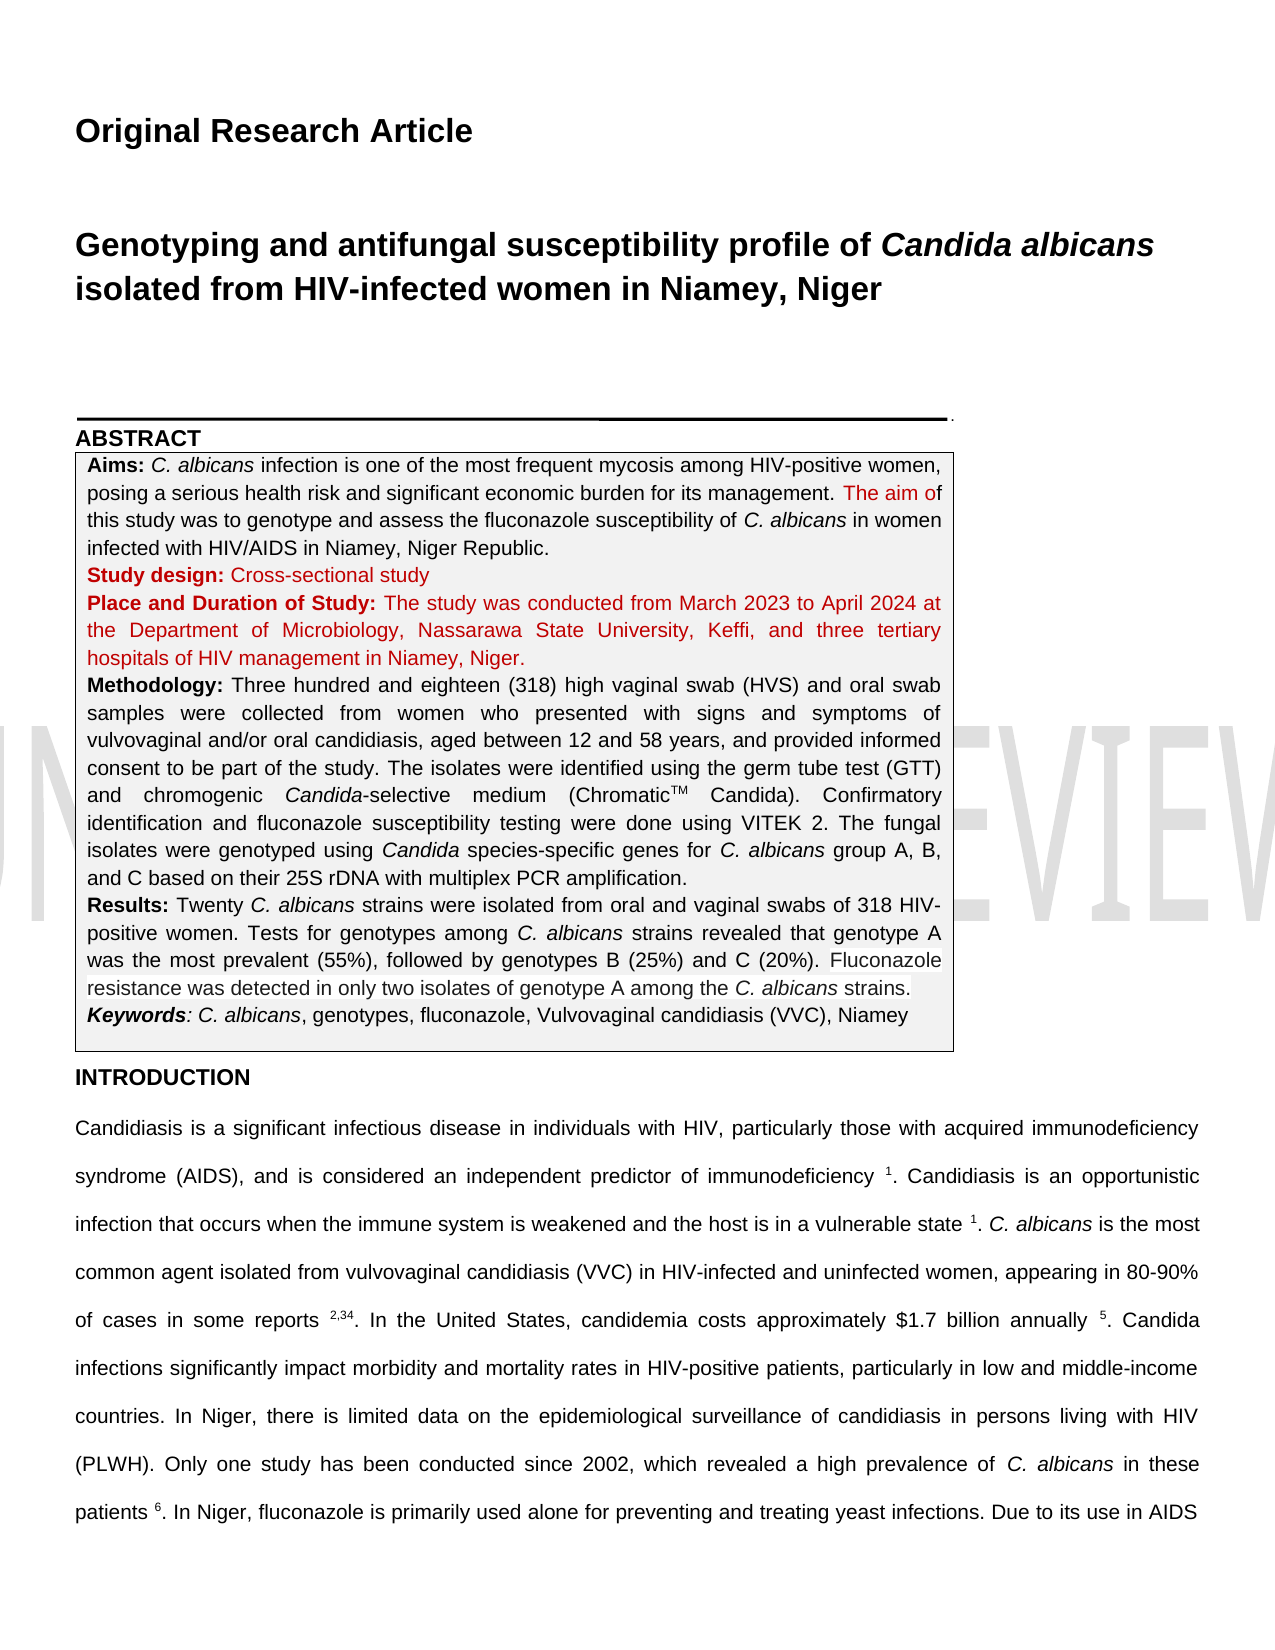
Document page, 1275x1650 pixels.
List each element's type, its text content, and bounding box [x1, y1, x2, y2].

text Original Research Article [75, 111, 1200, 150]
table_header Aims: C. albicans infection is one of the most frequent mycosis among HIV-positive women, posing a serious health risk and significant economic burden for its management. The aim of this study was to genotype and assess the fluconazole susceptibility of C. albicans in women infected with HIV/AIDS in Niamey, Niger Republic. Study design: Cross-sectional study Place and Duration of Study: The study was conducted from March 2023 to April 2024 at the Department of Microbiology, Nassarawa State University, Keffi, and three tertiary hospitals of HIV management in Niamey, Niger. Methodology: Three hundred and eighteen (318) high vaginal swab (HVS) and oral swab samples were collected from women who presented with signs and symptoms of vulvovaginal and/or oral candidiasis, aged between 12 and 58 years, and provided informed consent to be part of the study. The isolates were identified using the germ tube test (GTT) and chromogenic Candida-selective medium (ChromaticTM Candida). Confirmatory identification and fluconazole susceptibility testing were done using VITEK 2. The fungal isolates were genotyped using Candida species-specific genes for C. albicans group A, B, and C based on their 25S rDNA with multiplex PCR amplification. Results: Twenty C. albicans strains were isolated from oral and vaginal swabs of 318 HIV-positive women. Tests for genotypes among C. albicans strains revealed that genotype A was the most prevalent (55%), followed by genotypes B (25%) and C (20%). Fluconazole resistance was detected in only two isolates of genotype A among the C. albicans strains. Keywords: C. albicans, genotypes, fluconazole, Vulvovaginal candidiasis (VVC), Niamey [76, 453, 953, 1051]
text ABSTRACT [75, 425, 1200, 452]
text Genotyping and antifungal susceptibility profile of Candida albicans isolated from HIV-infected women in Niamey, Niger [75, 225, 1200, 307]
text INTRODUCTION [75, 1064, 1200, 1091]
text . [75, 406, 1200, 425]
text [75, 1116, 1200, 1523]
